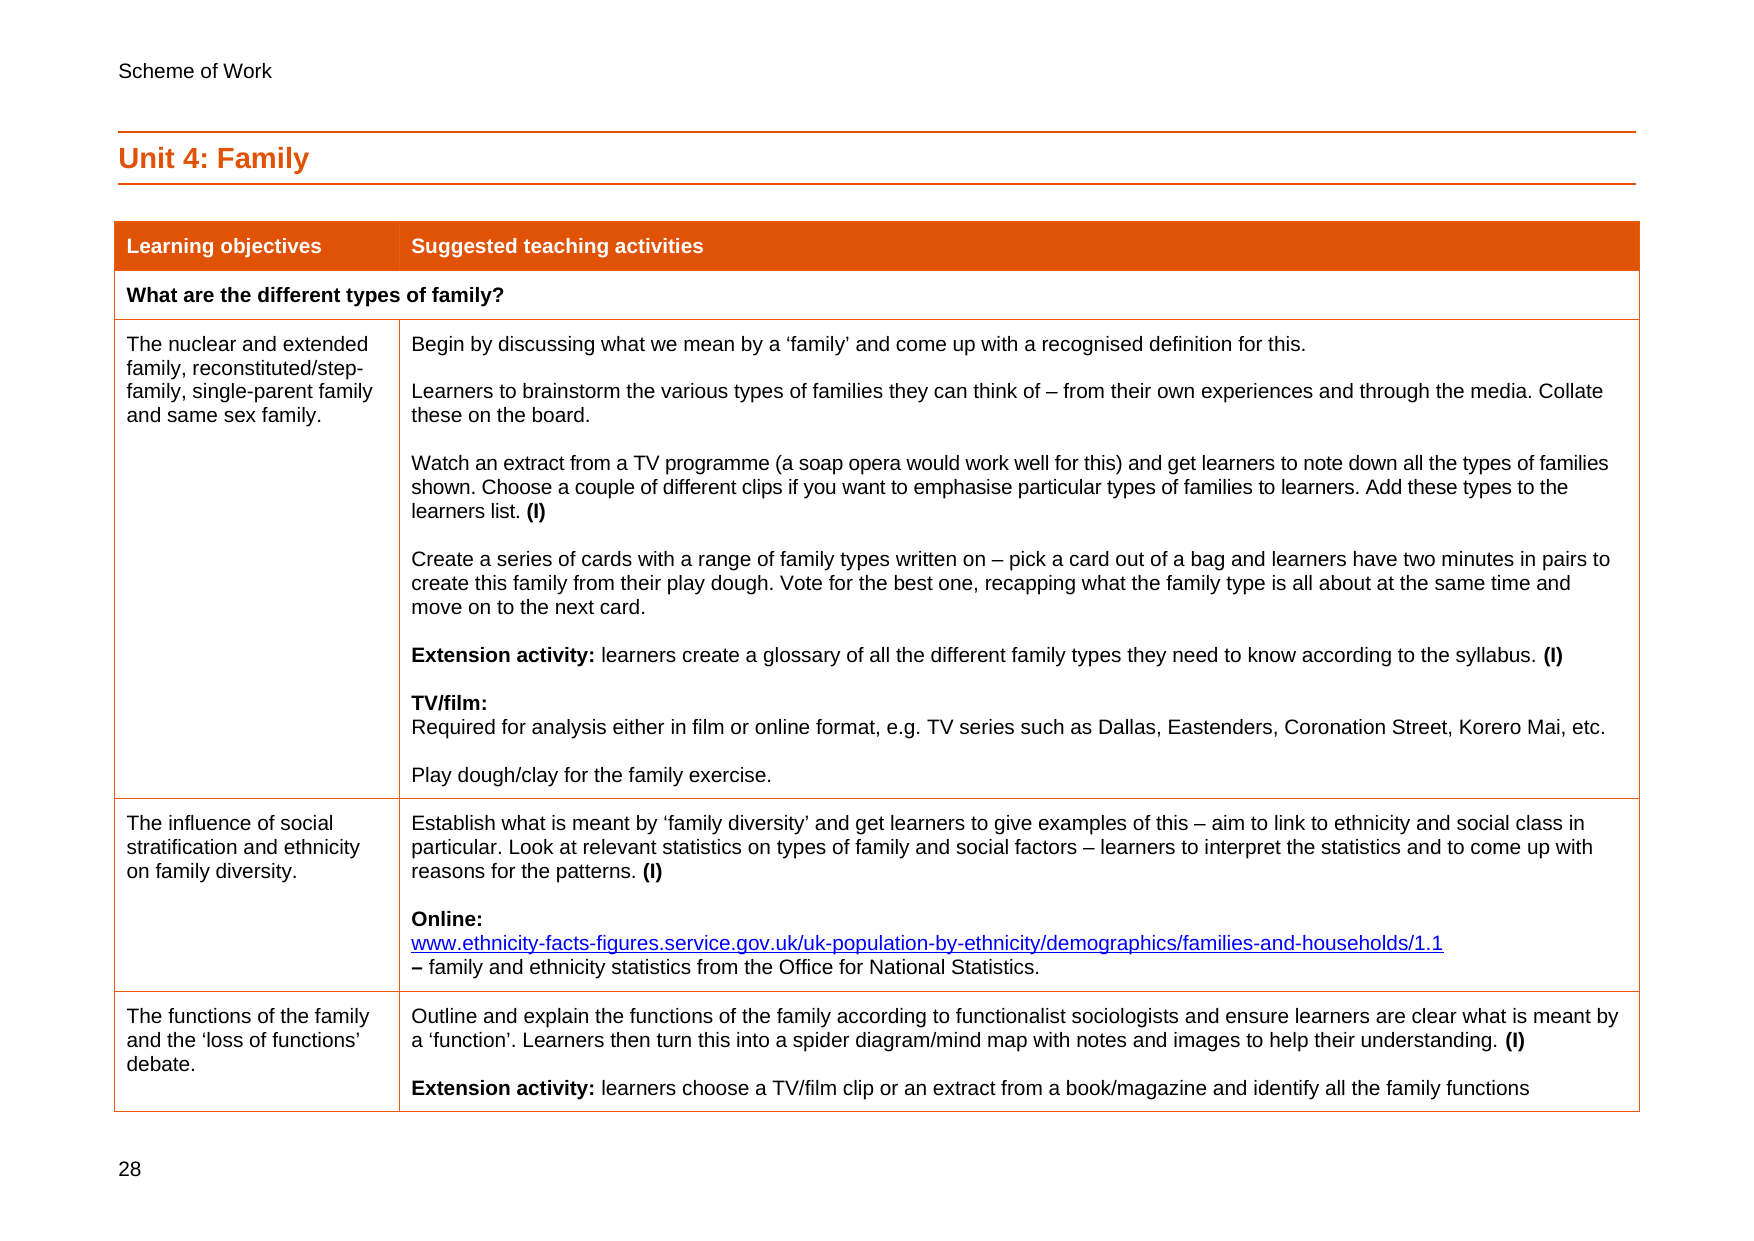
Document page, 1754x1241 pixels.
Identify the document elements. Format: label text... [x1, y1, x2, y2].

table_cell Establish what is meant by ‘family diversity’ and get learners to give examples of this – aim to link to ethnicity and social class in particular. Look at relevant statistics on types of family and social factors – learners to interpret the statistics and to come up with reasons for the patterns. (I) Online: www.ethnicity-facts-figures.service.gov.uk/uk-population-by-ethnicity/demographics/families-and-households/1.1 – family and ethnicity statistics from the Office for National Statistics. [400, 799, 1639, 991]
subtitle Unit 4: Family [118, 133, 1636, 183]
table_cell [400, 992, 1639, 1111]
table_cell What are the different types of family? [115, 271, 1639, 318]
table_cell The influence of social stratification and ethnicity on family diversity. [115, 799, 399, 991]
table_header Suggested teaching activities [400, 223, 1639, 270]
table_cell The nuclear and extended family, reconstituted/step-family, single-parent family and same sex family. [115, 320, 399, 798]
table_cell Begin by discussing what we mean by a ‘family’ and come up with a recognised definition for this. Learners to brainstorm the various types of families they can think of – from their own experiences and through the media. Collate these on the board. Watch an extract from a TV programme (a soap opera would work well for this) and get learners to note down all the types of families shown. Choose a couple of different clips if you want to emphasise particular types of families to learners. Add these types to the learners list. (I) Create a series of cards with a range of family types written on – pick a card out of a bag and learners have two minutes in pairs to create this family from their play dough. Vote for the best one, recapping what the family type is all about at the same time and move on to the next card. Extension activity: learners create a glossary of all the different family types they need to know according to the syllabus. (I) TV/film: Required for analysis either in film or online format, e.g. TV series such as Dallas, Eastenders, Coronation Street, Korero Mai, etc. Play dough/clay for the family exercise. [400, 320, 1639, 798]
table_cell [115, 992, 399, 1111]
table_header Learning objectives [115, 223, 399, 270]
